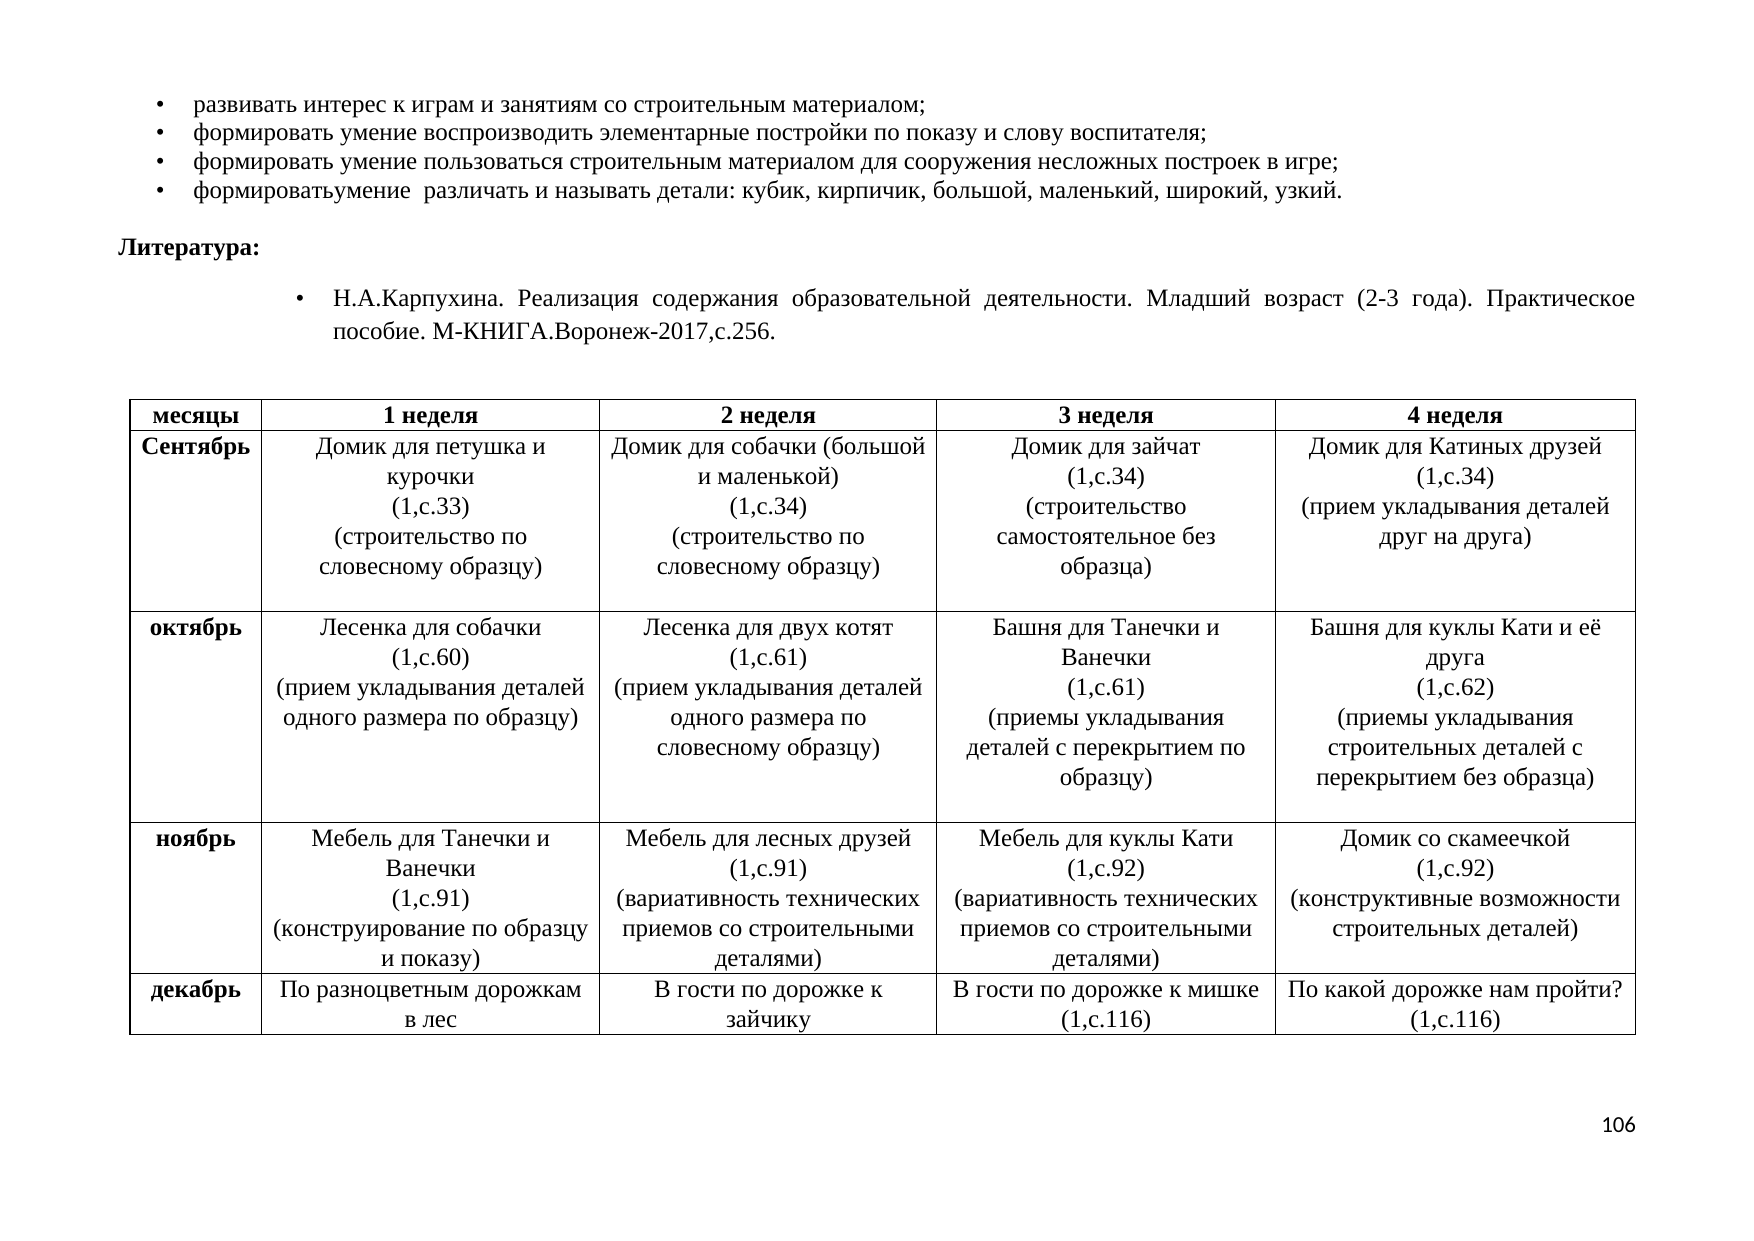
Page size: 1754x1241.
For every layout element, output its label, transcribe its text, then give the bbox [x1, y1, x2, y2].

table_cell Домик для петушка и курочки (1,с.33) (строительство по словесному образцу) [262, 431, 599, 611]
table_header 1 неделя [262, 400, 599, 430]
table_cell Мебель для лесных друзей (1,с.91) (вариативность технических приемов со строительными деталями) [600, 823, 936, 973]
table_cell Лесенка для собачки (1,с.60) (прием укладывания деталей одного размера по образцу) [262, 612, 599, 822]
table_cell Башня для куклы Кати и её друга (1,с.62) (приемы укладывания строительных деталей с перекрытием без образца) [1276, 612, 1635, 822]
table_cell Башня для Танечки и Ванечки (1,с.61) (приемы укладывания деталей с перекрытием по образцу) [937, 612, 1275, 822]
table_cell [1276, 974, 1635, 1034]
table_cell Домик для Катиных друзей (1,с.34) (прием укладывания деталей друг на друга) [1276, 431, 1635, 611]
table_header месяцы [131, 400, 261, 430]
table_cell Сентябрь [131, 431, 261, 611]
list формировать умение пользоваться строительным материалом для сооружения несложных построек в игре; [156, 146, 1636, 175]
table_header 3 неделя [937, 400, 1275, 430]
table_cell октябрь [131, 612, 261, 822]
table_cell декабрь [131, 974, 261, 1034]
table_header 2 неделя [600, 400, 936, 430]
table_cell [262, 974, 599, 1034]
table_header 4 неделя [1276, 400, 1635, 430]
list развивать интерес к играм и занятиям со строительным материалом; [156, 89, 1636, 117]
text Литература: [118, 232, 1636, 261]
table_cell Домик для зайчат (1,с.34) (строительство самостоятельное без образца) [937, 431, 1275, 611]
list Н.А.Карпухина. Реализация содержания образовательной деятельности. Младший возраст (2-3 года). Практическое пособие. М-КНИГА.Воронеж-2017,с.256. [295, 283, 1636, 345]
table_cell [600, 974, 936, 1034]
table_cell Лесенка для двух котят (1,с.61) (прием укладывания деталей одного размера по словесному образцу) [600, 612, 936, 822]
table_cell Домик со скамеечкой (1,с.92) (конструктивные возможности строительных деталей) [1276, 823, 1635, 973]
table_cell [937, 974, 1275, 1034]
list формировать умение воспроизводить элементарные постройки по показу и слову воспитателя; [156, 117, 1636, 146]
table_cell Мебель для куклы Кати (1,с.92) (вариативность технических приемов со строительными деталями) [937, 823, 1275, 973]
table_cell ноябрь [131, 823, 261, 973]
table_cell Домик для собачки (большой и маленькой) (1,с.34) (строительство по словесному образцу) [600, 431, 936, 611]
table_cell Мебель для Танечки и Ванечки (1,с.91) (конструирование по образцу и показу) [262, 823, 599, 973]
list формироватьумение различать и называть детали: кубик, кирпичик, большой, маленький, широкий, узкий. [156, 175, 1636, 204]
